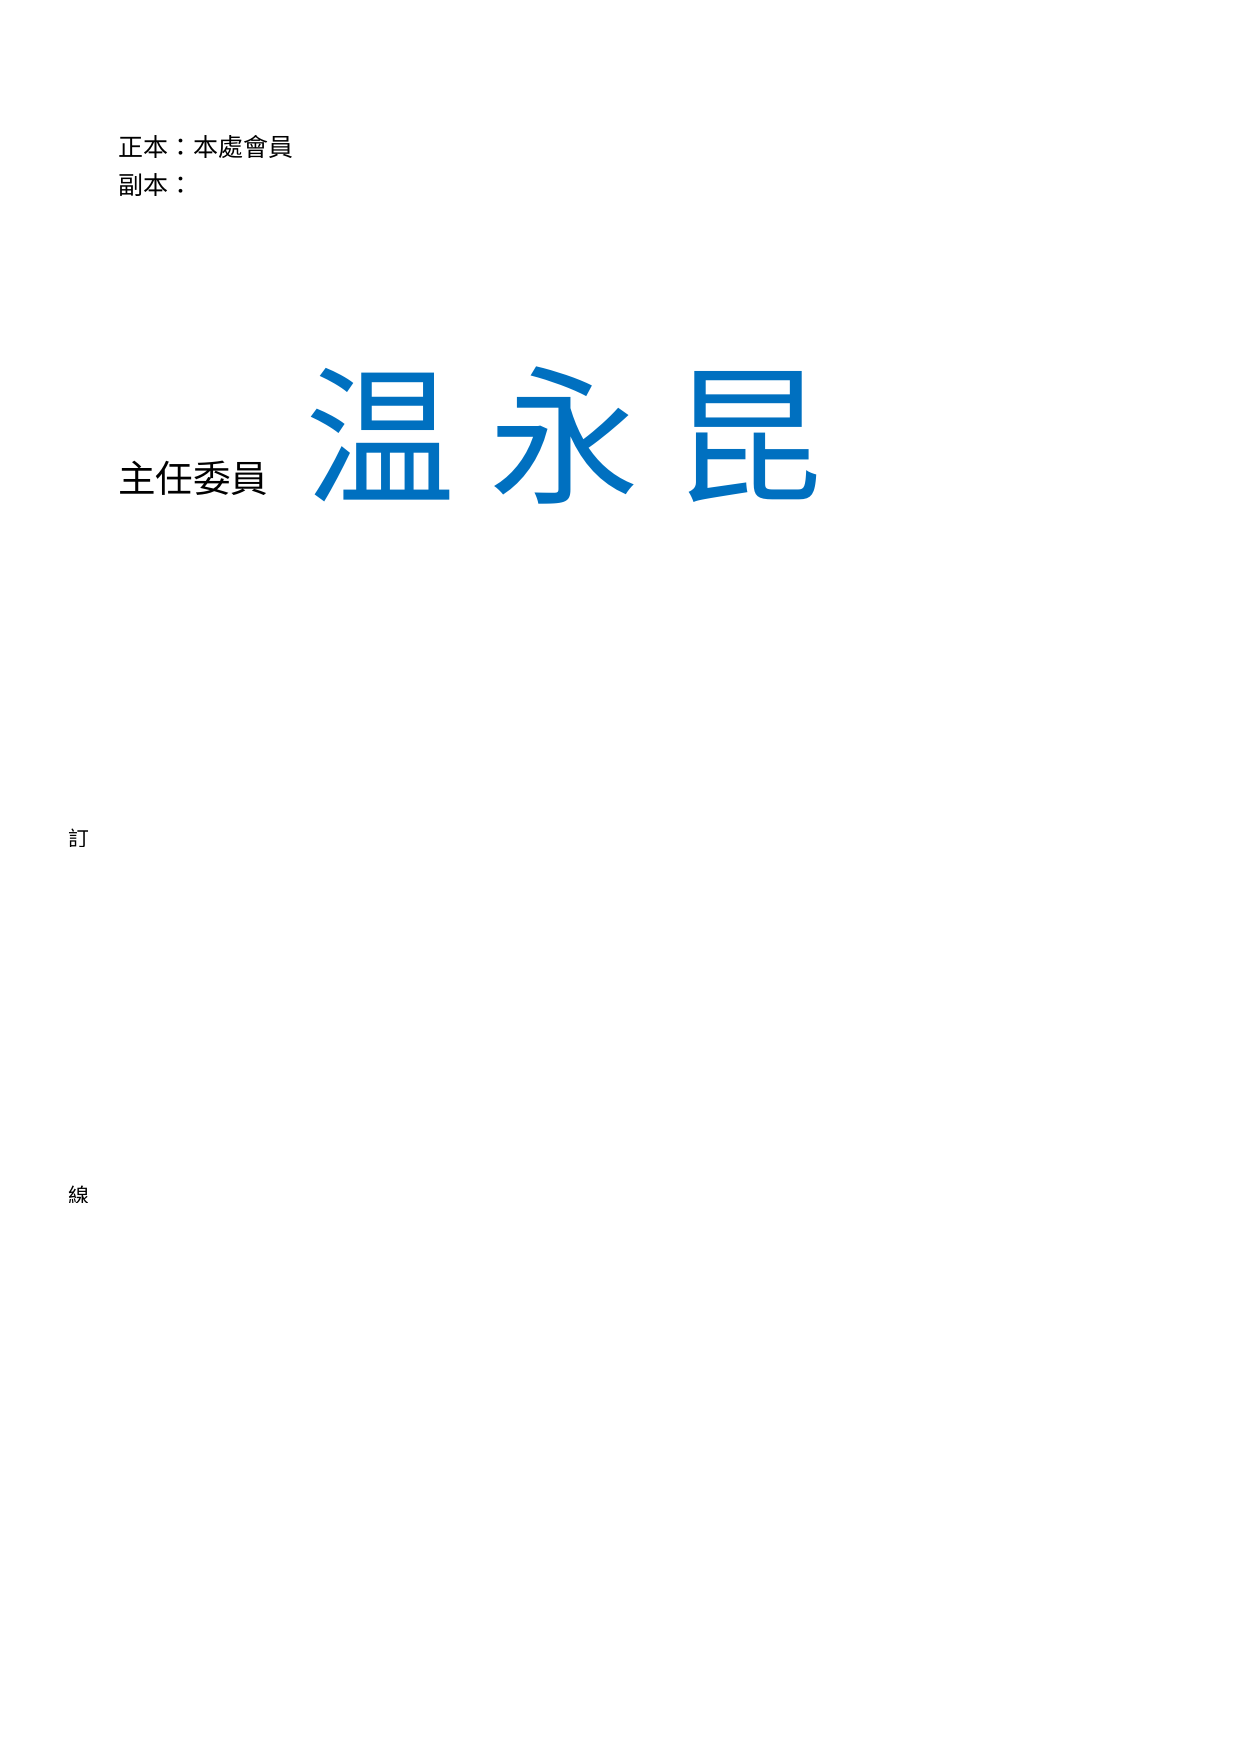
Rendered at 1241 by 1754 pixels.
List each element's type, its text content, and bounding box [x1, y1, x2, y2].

text 副本： [118, 164, 1122, 202]
text 主任委員 温 永 昆 [118, 314, 1122, 539]
text 正本：本處會員 [118, 127, 1122, 164]
